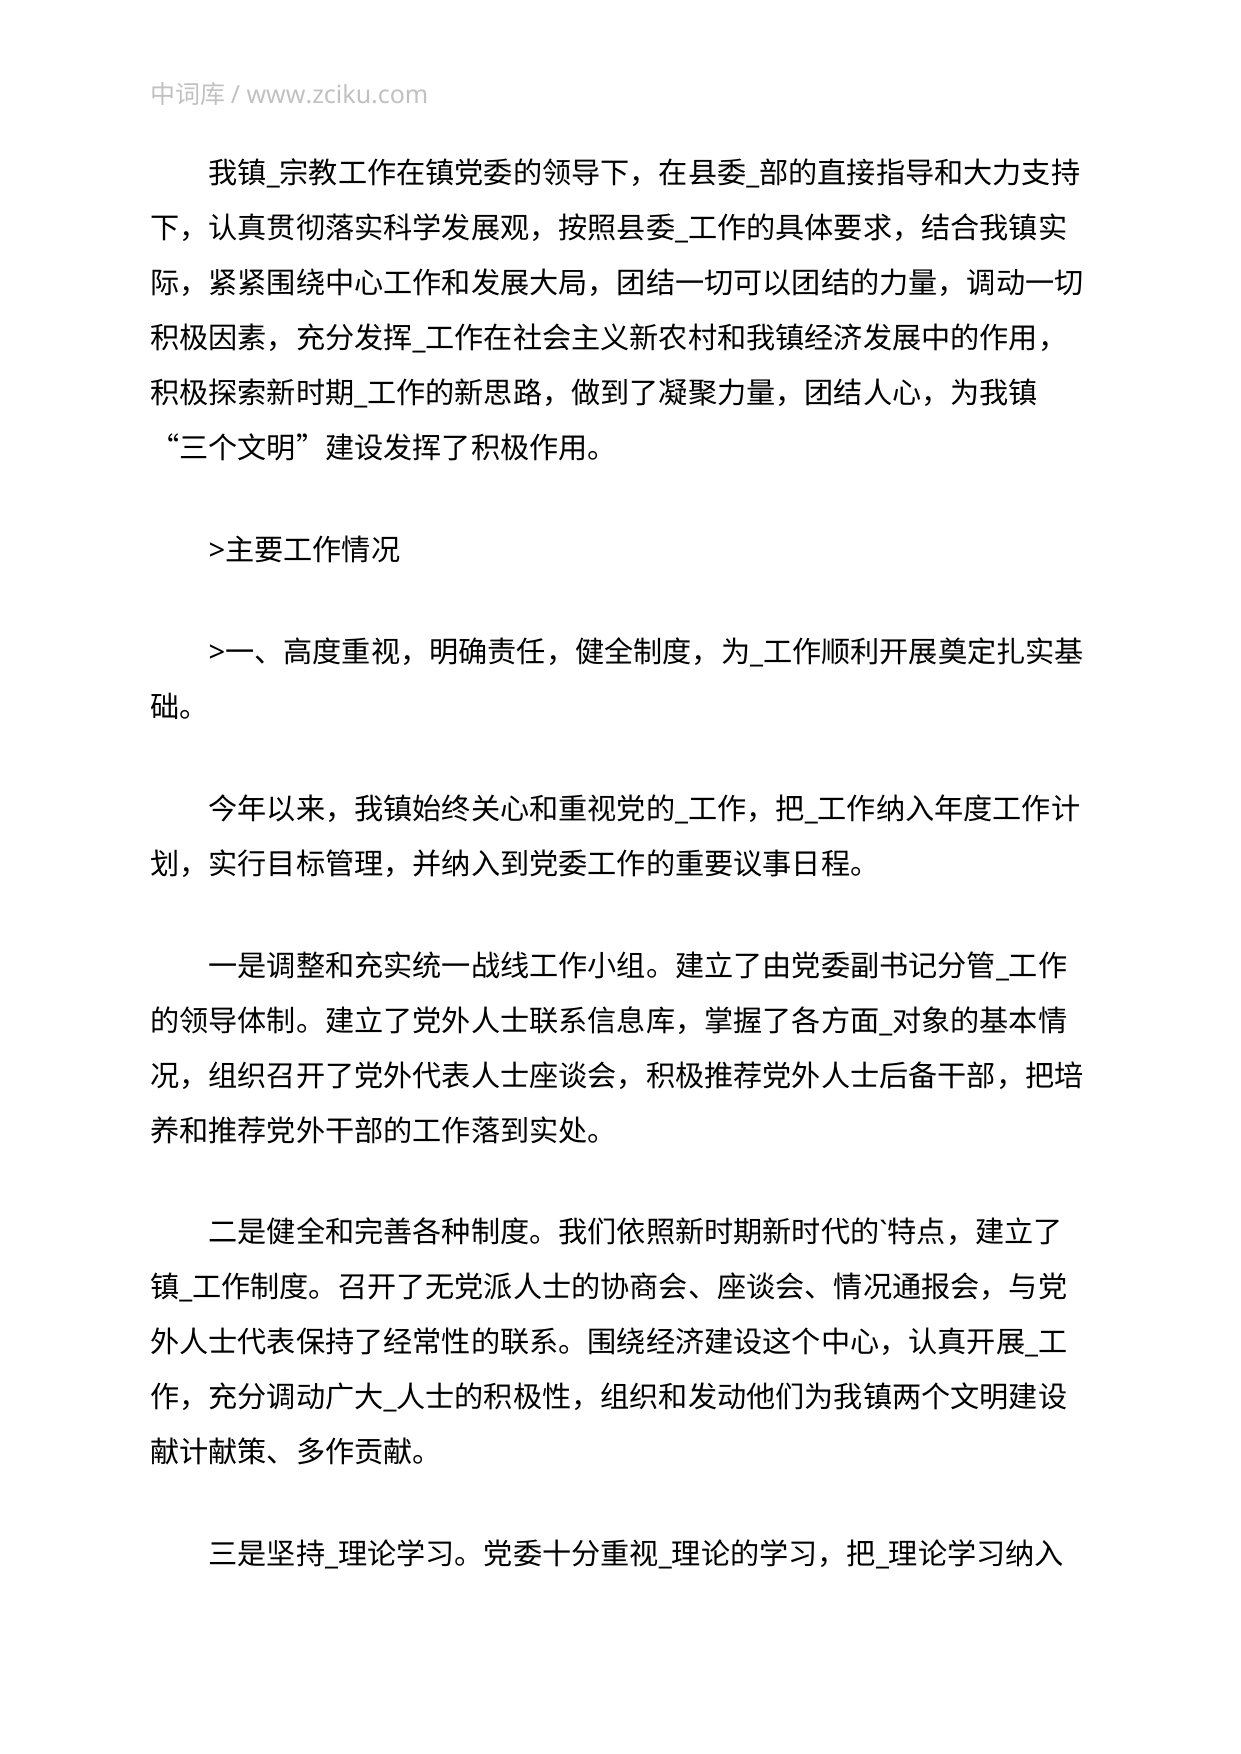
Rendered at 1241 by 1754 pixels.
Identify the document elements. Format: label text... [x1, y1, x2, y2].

text 一是调整和充实统一战线工作小组。建立了由党委副书记分管_工作的领导体制。建立了党外人士联系信息库，掌握了各方面_对象的基本情况，组织召开了党外代表人士座谈会，积极推荐党外人士后备干部，把培养和推荐党外干部的工作落到实处。 [150, 942, 1090, 1149]
text 二是健全和完善各种制度。我们依照新时期新时代的`特点，建立了镇_工作制度。召开了无党派人士的协商会、座谈会、情况通报会，与党外人士代表保持了经常性的联系。围绕经济建设这个中心，认真开展_工作，充分调动广大_人士的积极性，组织和发动他们为我镇两个文明建设献计献策、多作贡献。 [150, 1209, 1090, 1471]
text >一、高度重视，明确责任，健全制度，为_工作顺利开展奠定扎实基础。 [150, 629, 1090, 726]
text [150, 1531, 1090, 1573]
text 今年以来，我镇始终关心和重视党的_工作，把_工作纳入年度工作计划，实行目标管理，并纳入到党委工作的重要议事日程。 [150, 785, 1090, 883]
text >主要工作情况 [150, 527, 1090, 569]
text 我镇_宗教工作在镇党委的领导下，在县委_部的直接指导和大力支持下，认真贯彻落实科学发展观，按照县委_工作的具体要求，结合我镇实际，紧紧围绕中心工作和发展大局，团结一切可以团结的力量，调动一切积极因素，充分发挥_工作在社会主义新农村和我镇经济发展中的作用，积极探索新时期_工作的新思路，做到了凝聚力量，团结人心，为我镇“三个文明”建设发挥了积极作用。 [150, 150, 1090, 467]
